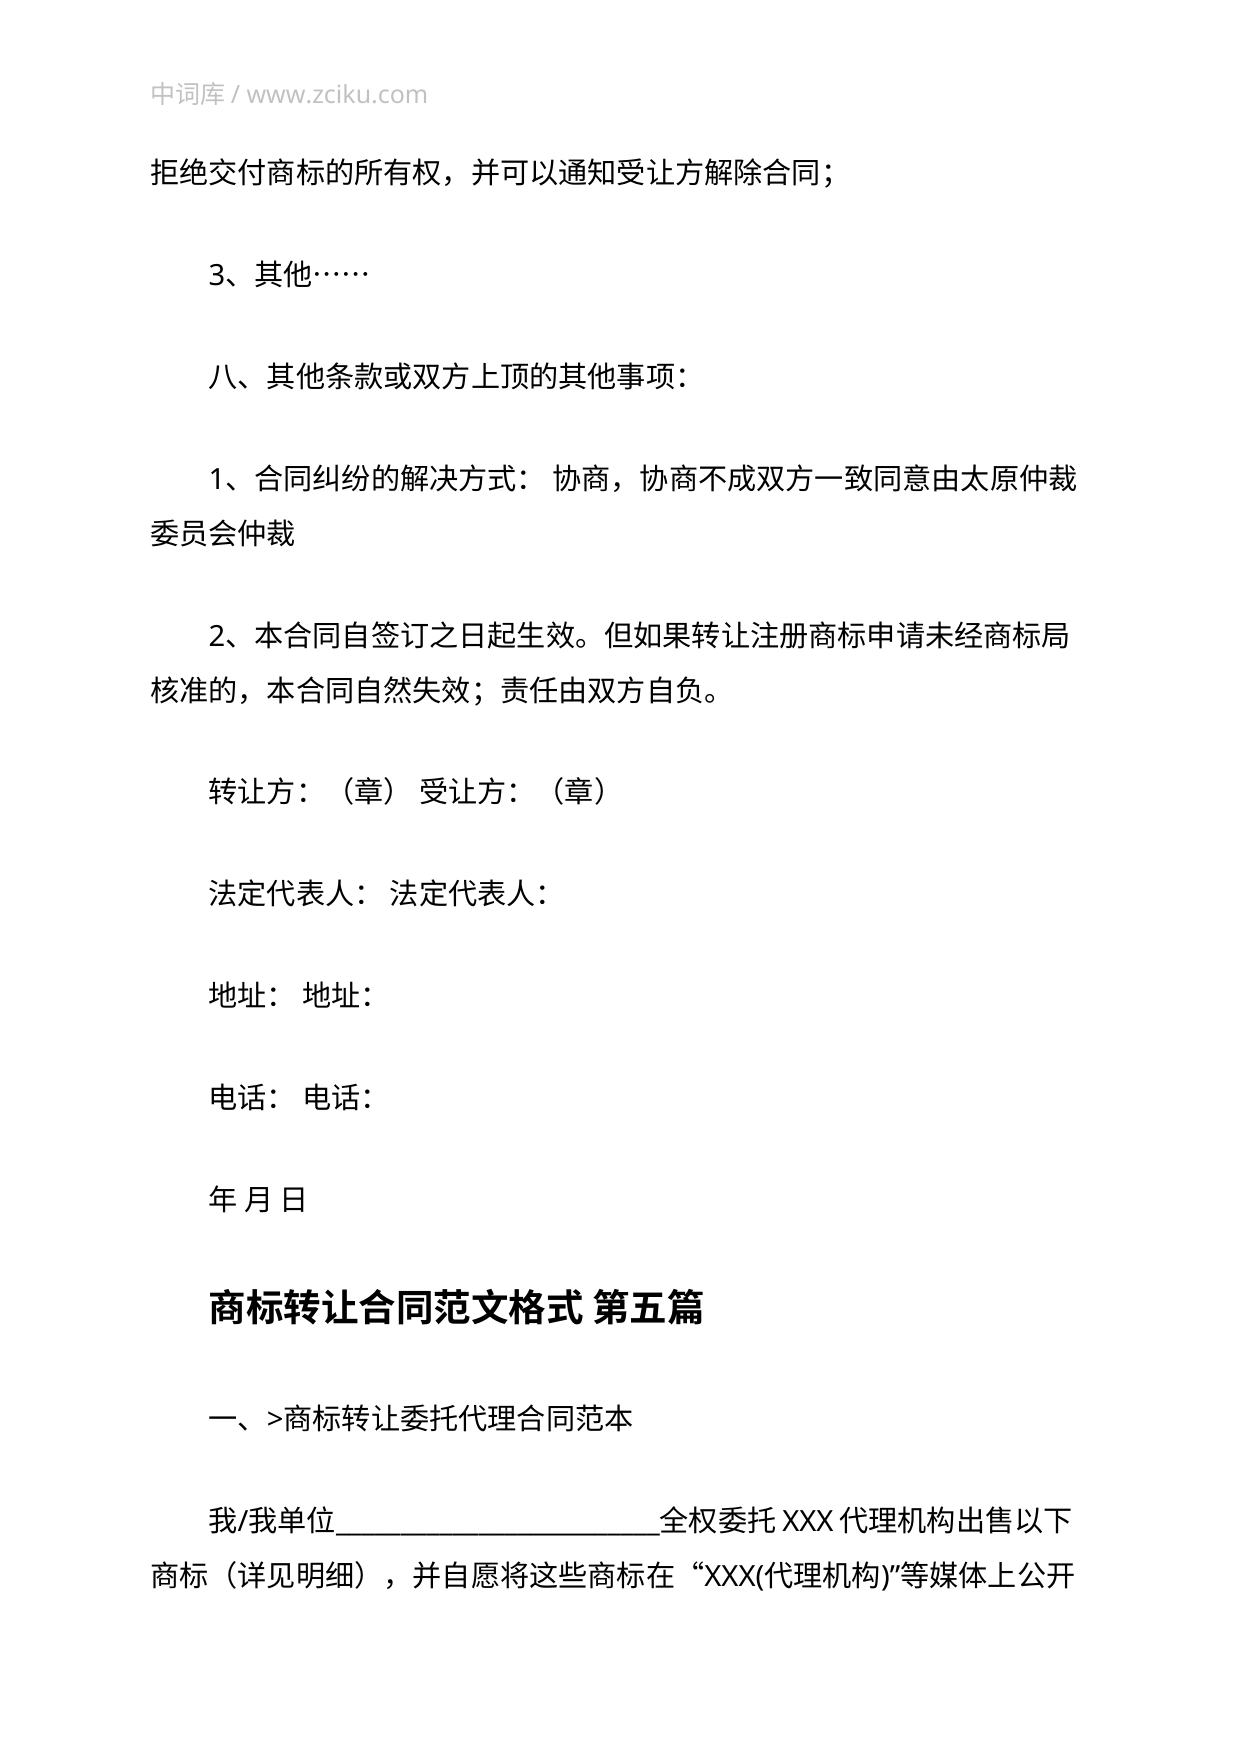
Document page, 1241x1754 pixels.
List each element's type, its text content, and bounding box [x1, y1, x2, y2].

text 地址： 地址： [150, 973, 1090, 1015]
text 2、本合同自签订之日起生效。但如果转让注册商标申请未经商标局核准的，本合同自然失效；责任由双方自负。 [150, 612, 1090, 709]
text 年 月 日 [150, 1176, 1090, 1218]
text 电话： 电话： [150, 1074, 1090, 1117]
text 1、合同纠纷的解决方式： 协商，协商不成双方一致同意由太原仲裁委员会仲裁 [150, 456, 1090, 553]
text 3、其他…… [150, 252, 1090, 294]
text 转让方：（章） 受让方：（章） [150, 769, 1090, 811]
text 法定代表人： 法定代表人： [150, 871, 1090, 913]
text 商标转让合同范文格式 第五篇 [150, 1278, 1090, 1332]
text 八、其他条款或双方上顶的其他事项： [150, 354, 1090, 396]
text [150, 150, 1090, 192]
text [150, 1497, 1090, 1595]
text 一、>商标转让委托代理合同范本 [150, 1395, 1090, 1438]
